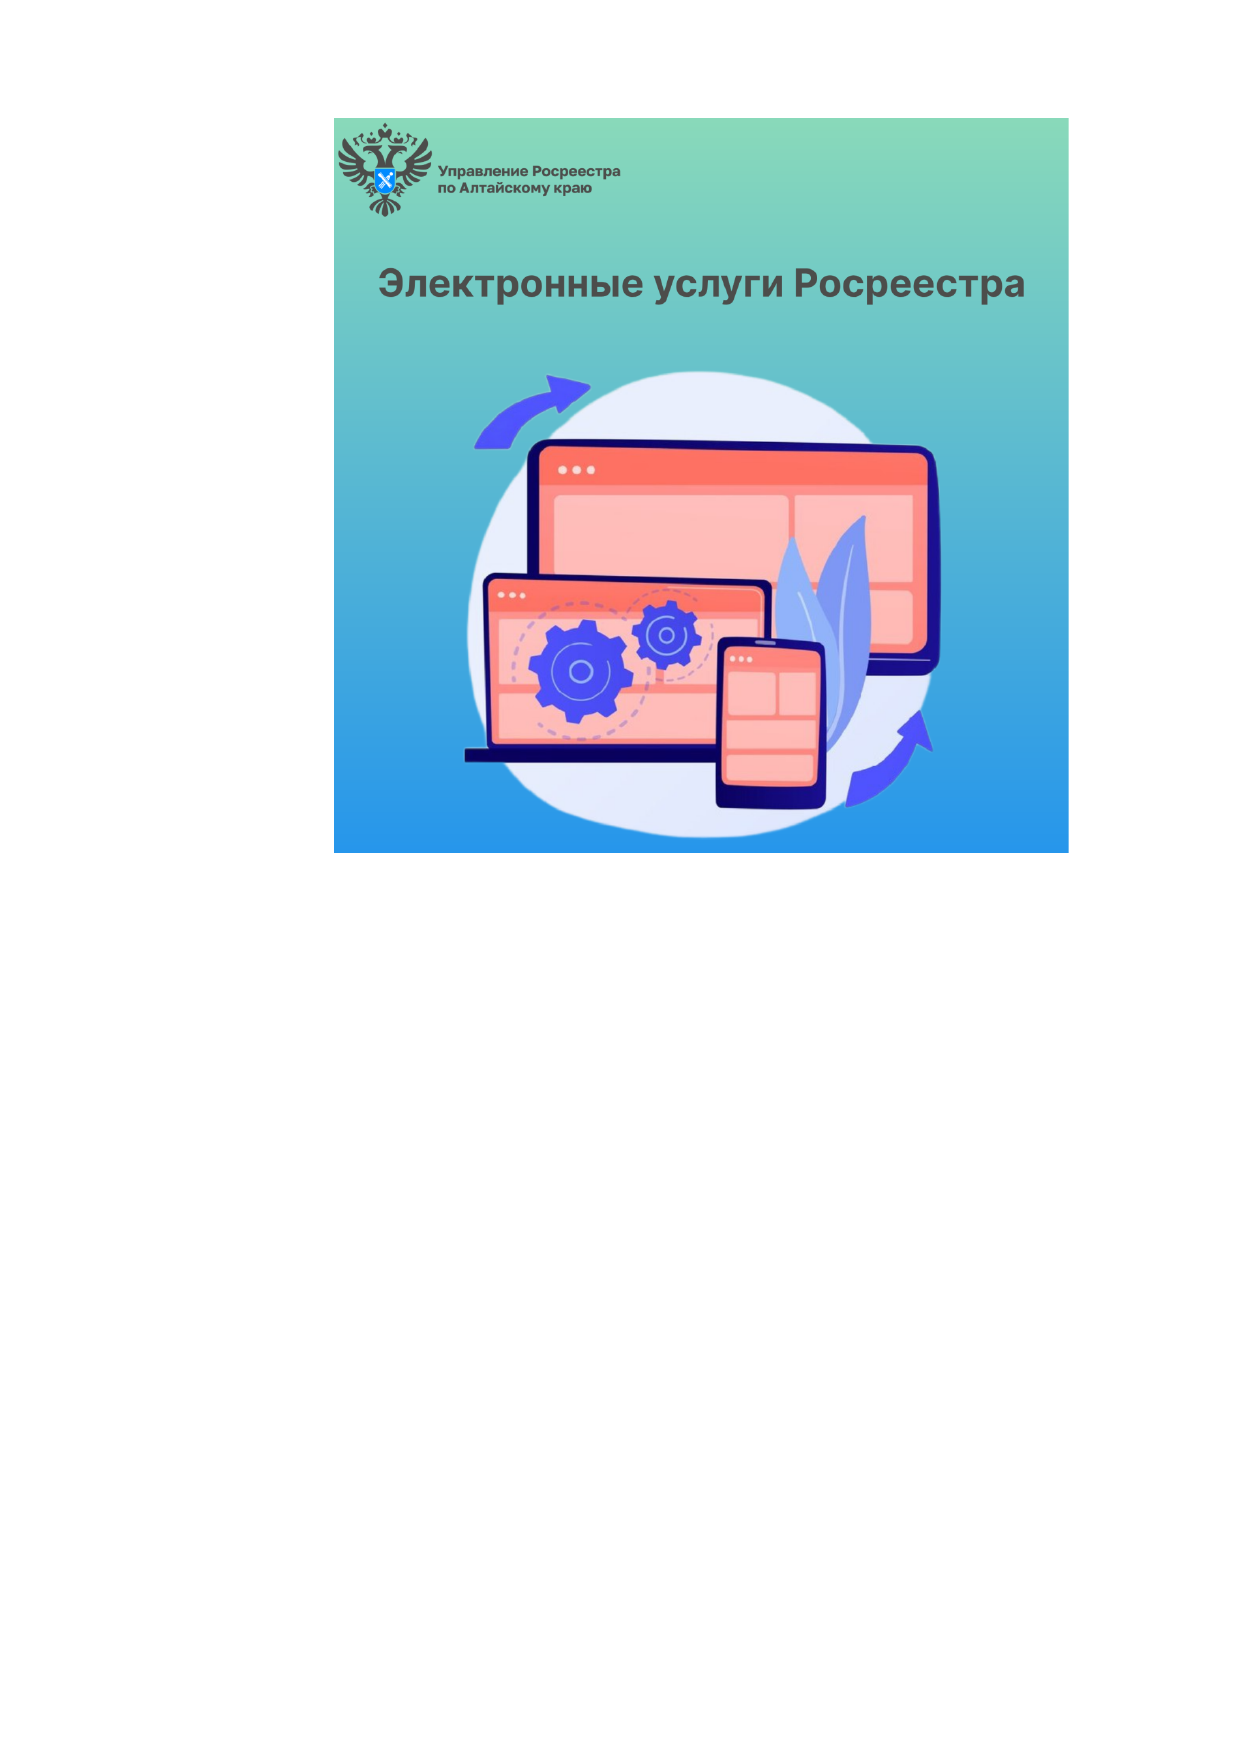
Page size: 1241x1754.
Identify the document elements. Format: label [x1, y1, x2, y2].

picture [334, 118, 1069, 853]
